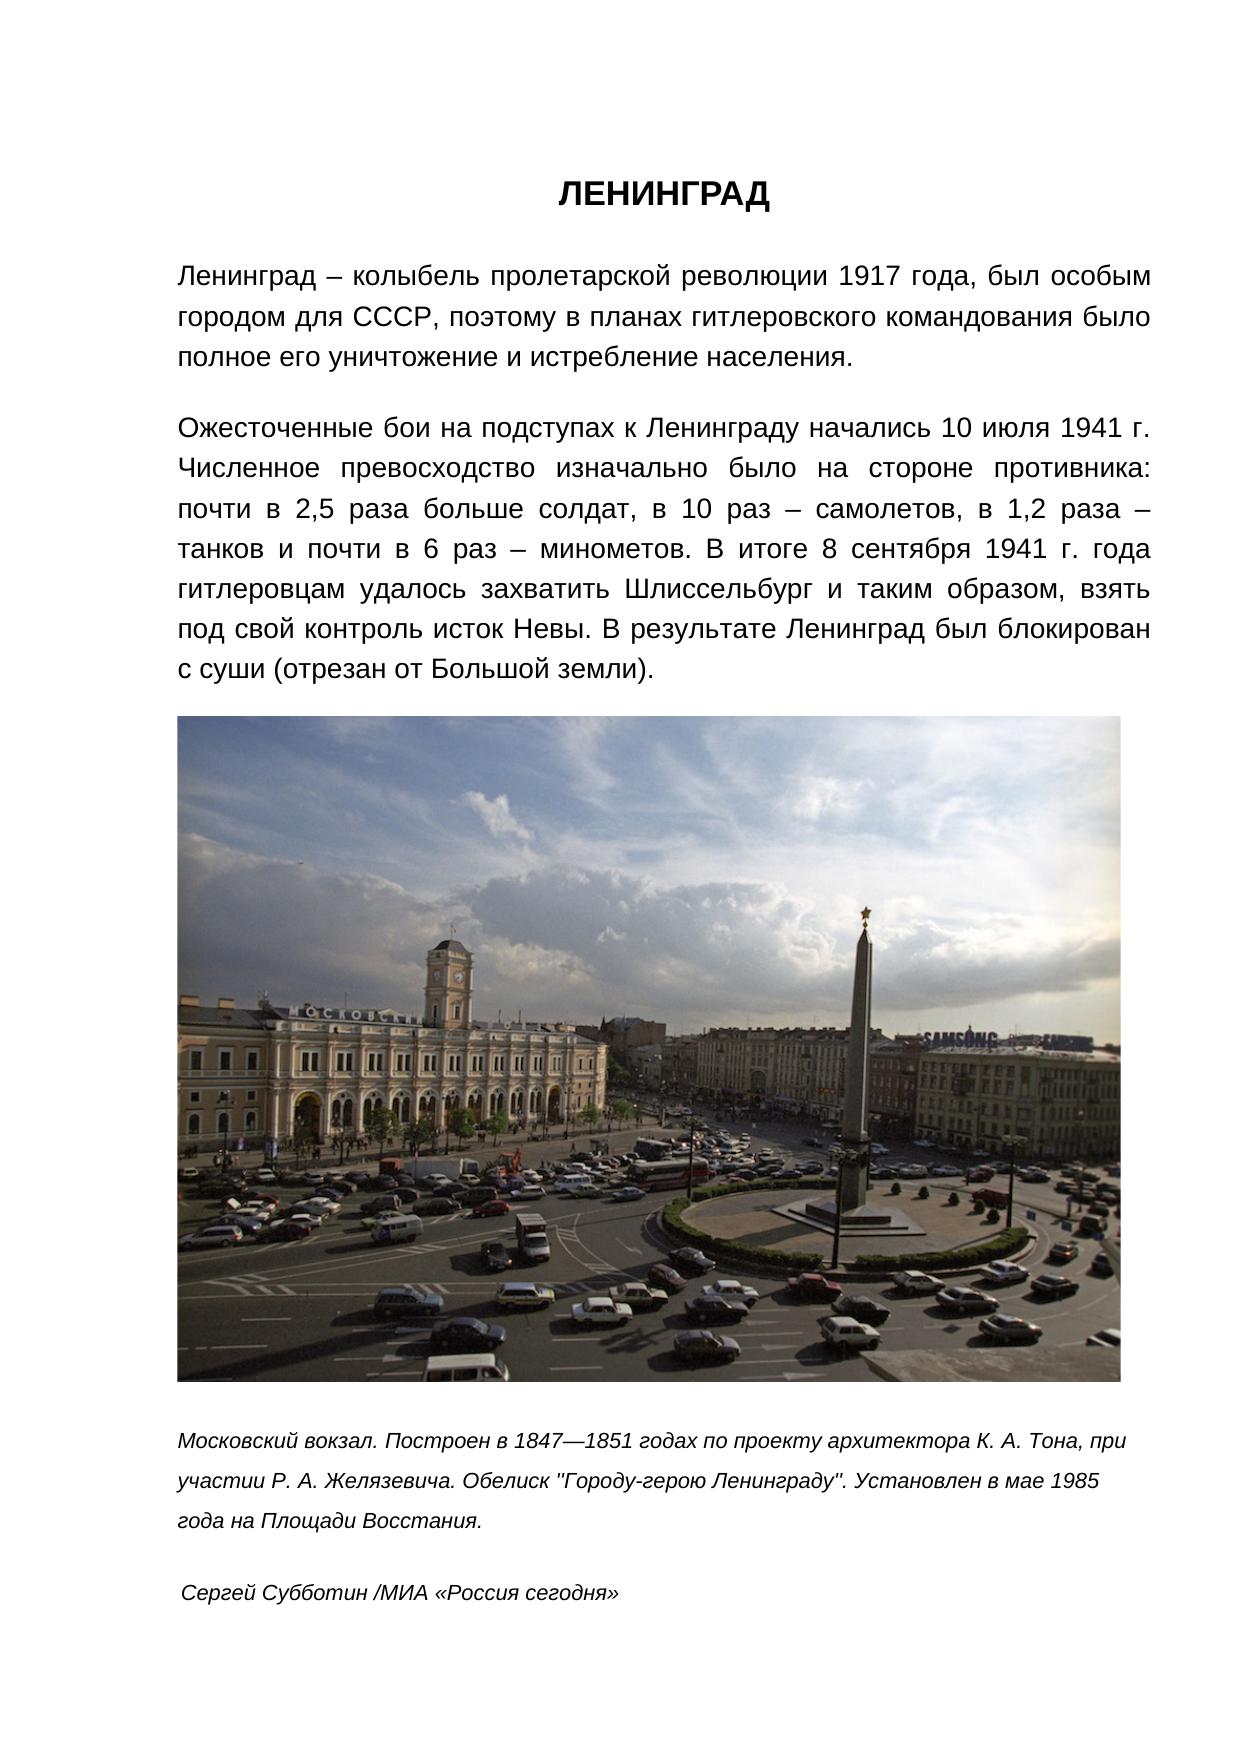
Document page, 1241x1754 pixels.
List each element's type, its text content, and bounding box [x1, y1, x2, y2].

text Московский вокзал. Построен в 1847—1851 годах по проекту архитектора К. А. Тона, при участии Р. А. Желязевича. Обелиск ''Городу-герою Ленинграду''. Установлен в мае 1985 года на Площади Восстания. [177, 1413, 1152, 1533]
text Ленинград – колыбель пролетарской революции 1917 года, был особым городом для СССР, поэтому в планах гитлеровского командования было полное его уничтожение и истребление населения. [177, 251, 1152, 372]
text ЛЕНИНГРАД [177, 173, 1152, 212]
text Сергей Субботин /МИА «Россия сегодня» [181, 1565, 1152, 1605]
text Ожесточенные бои на подступах к Ленинграду начались 10 июля 1941 г. Численное превосходство изначально было на стороне противника: почти в 2,5 раза больше солдат, в 10 раз – самолетов, в 1,2 раза – танков и почти в 6 раз – минометов. В итоге 8 сентября 1941 г. года гитлеровцам удалось захватить Шлиссельбург и таким образом, взять под свой контроль исток Невы. В результате Ленинград был блокирован с суши (отрезан от Большой земли). [177, 403, 1152, 685]
picture [177, 716, 1121, 1382]
